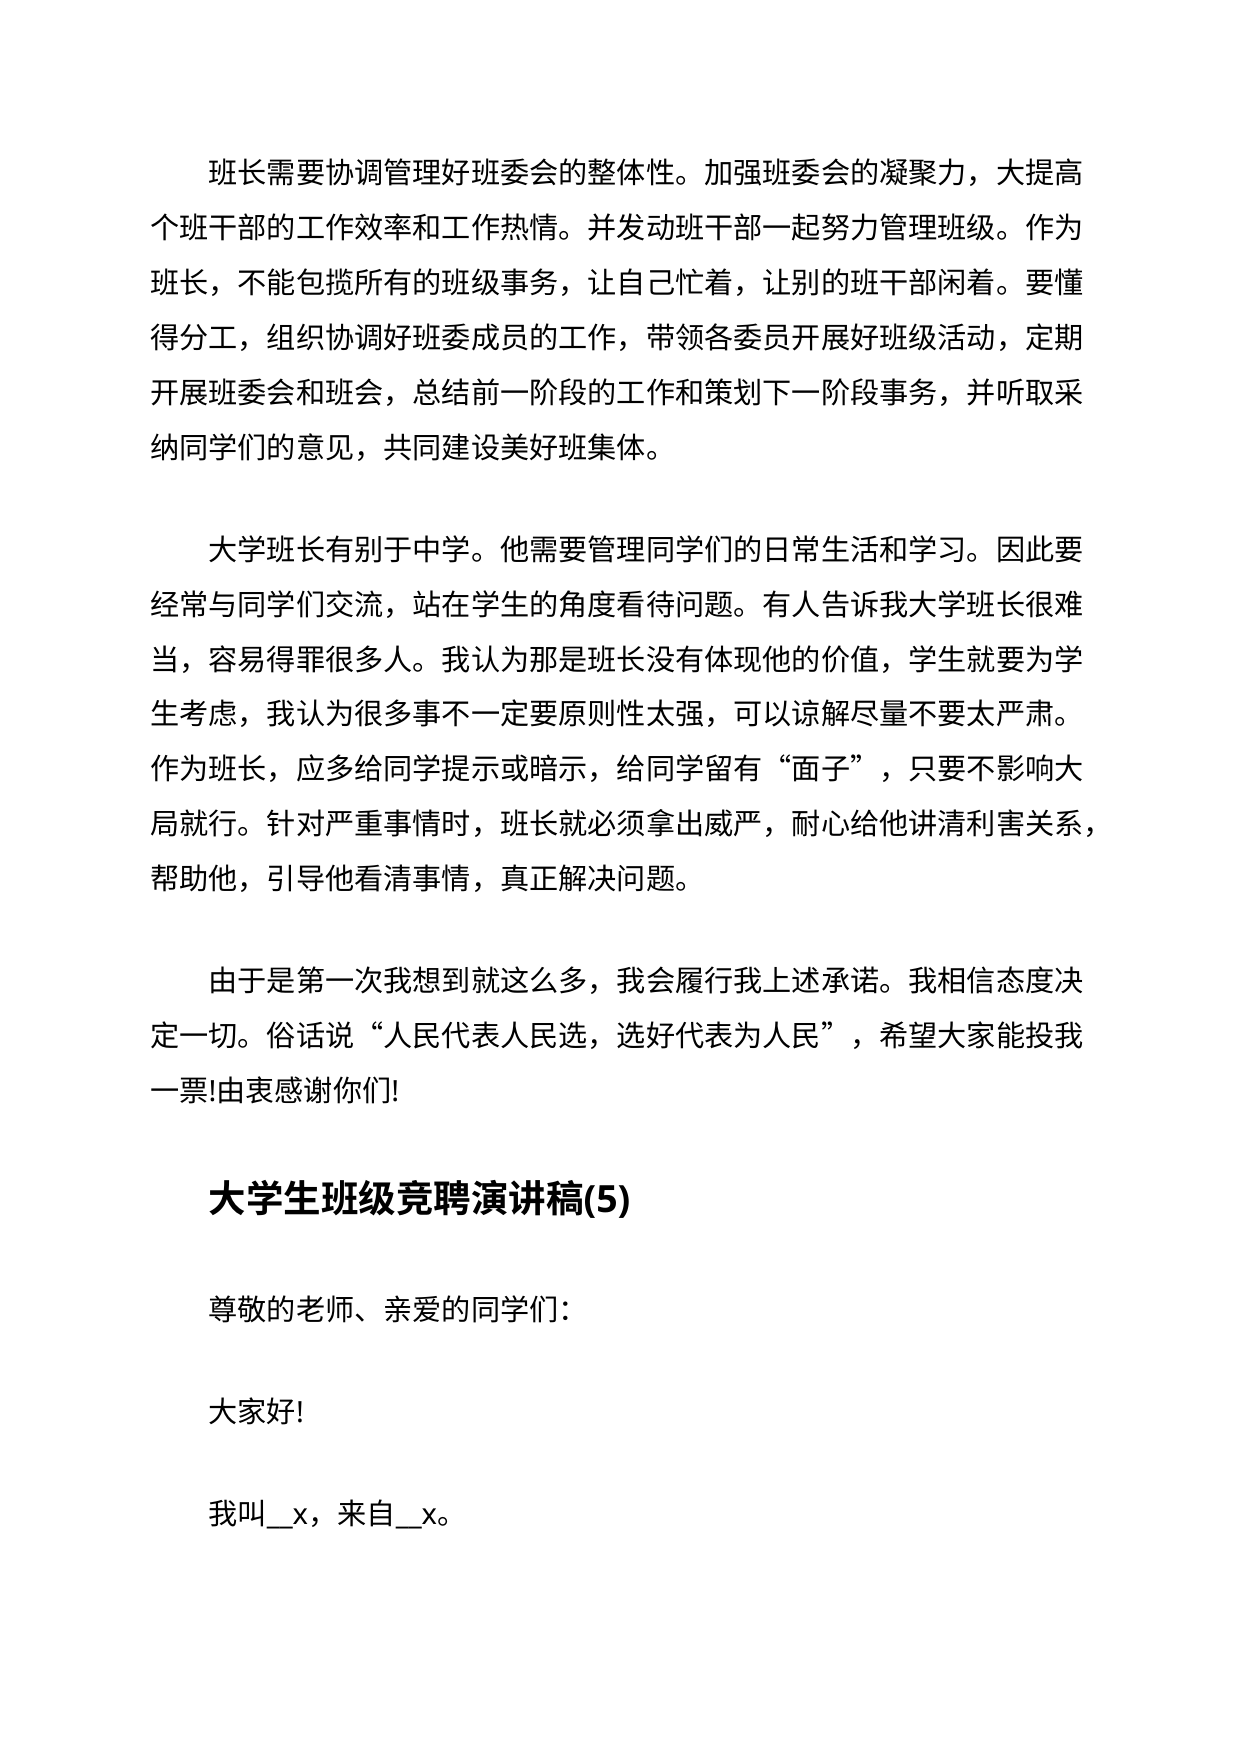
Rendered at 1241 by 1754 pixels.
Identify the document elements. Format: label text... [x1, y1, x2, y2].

text 大学生班级竞聘演讲稿(5) [150, 1169, 1090, 1224]
text 大家好! [150, 1388, 1090, 1431]
text 大学班长有别于中学。他需要管理同学们的日常生活和学习。因此要经常与同学们交流，站在学生的角度看待问题。有人告诉我大学班长很难当，容易得罪很多人。我认为那是班长没有体现他的价值，学生就要为学生考虑，我认为很多事不一定要原则性太强，可以谅解尽量不要太严肃。作为班长，应多给同学提示或暗示，给同学留有“面子”，只要不影响大局就行。针对严重事情时，班长就必须拿出威严，耐心给他讲清利害关系，帮助他，引导他看清事情，真正解决问题。 [150, 526, 1090, 898]
text 由于是第一次我想到就这么多，我会履行我上述承诺。我相信态度决定一切。俗话说“人民代表人民选，选好代表为人民”，希望大家能投我一票!由衷感谢你们! [150, 957, 1090, 1109]
text 班长需要协调管理好班委会的整体性。加强班委会的凝聚力，大提高个班干部的工作效率和工作热情。并发动班干部一起努力管理班级。作为班长，不能包揽所有的班级事务，让自己忙着，让别的班干部闲着。要懂得分工，组织协调好班委成员的工作，带领各委员开展好班级活动，定期开展班委会和班会，总结前一阶段的工作和策划下一阶段事务，并听取采纳同学们的意见，共同建设美好班集体。 [150, 150, 1090, 467]
text 尊敬的老师、亲爱的同学们： [150, 1287, 1090, 1329]
text 我叫__x，来自__x。 [150, 1491, 1090, 1533]
